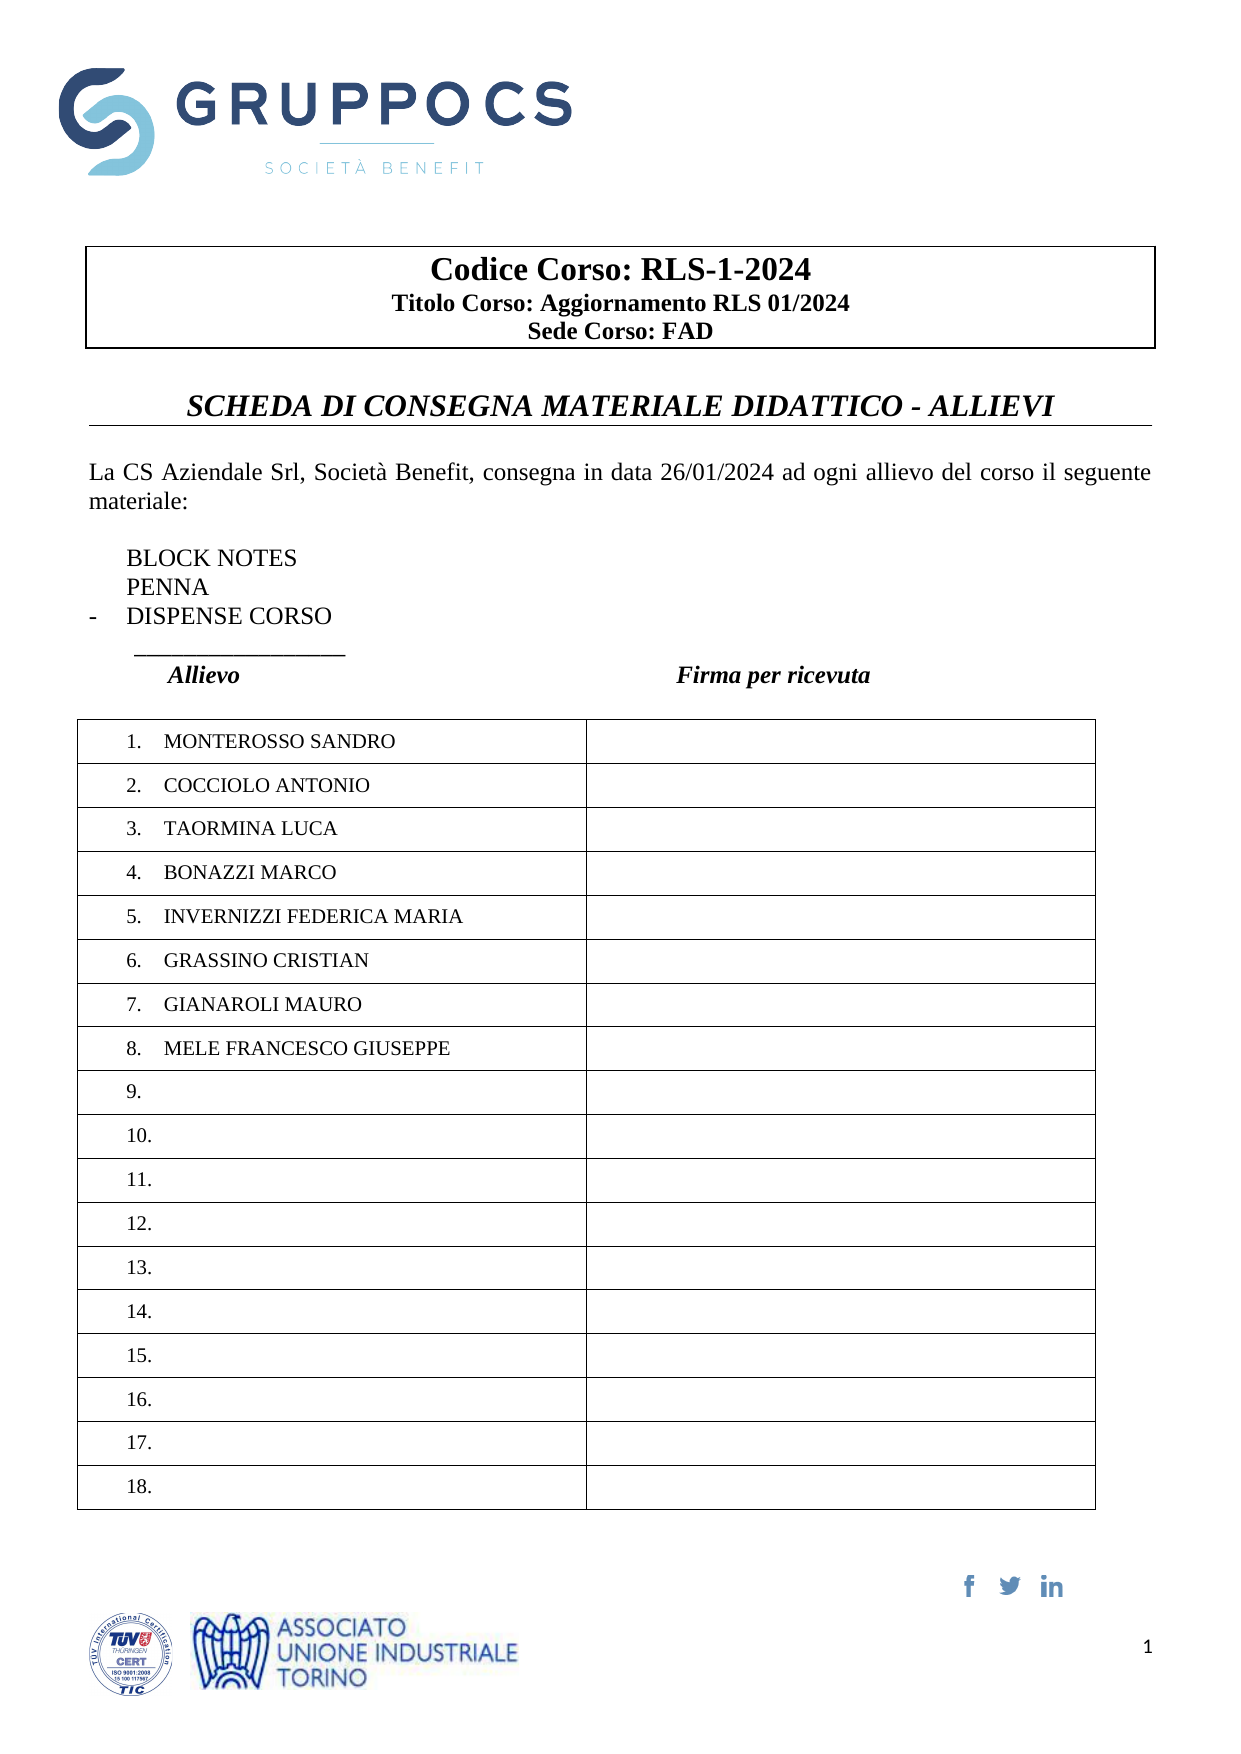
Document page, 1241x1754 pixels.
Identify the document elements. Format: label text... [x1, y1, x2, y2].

table_cell [587, 940, 1095, 982]
text Allievo Firma per ricevuta [88, 660, 1152, 689]
table_cell COCCIOLO ANTONIO [78, 764, 586, 807]
text La CS Aziendale Srl, Società Benefit, consegna in data 26/01/2024 ad ogni allievo del corso il seguente materiale: [88, 457, 1152, 514]
table_cell [78, 1422, 586, 1465]
table_cell [587, 1466, 1095, 1509]
table_cell [587, 1334, 1095, 1377]
text Titolo Corso: Aggiornamento RLS 01/2024 [88, 288, 1152, 313]
table_cell [78, 1290, 586, 1333]
table_cell BONAZZI MARCO [78, 852, 586, 895]
picture [964, 1575, 1063, 1597]
picture [58, 68, 580, 178]
table_cell [587, 1290, 1095, 1333]
table_cell [587, 1247, 1095, 1289]
table_cell [78, 1334, 586, 1377]
table_cell [78, 1466, 586, 1509]
table_cell [587, 764, 1095, 807]
table_cell [78, 1159, 586, 1202]
text SCHEDA DI CONSEGNA MATERIALE DIDATTICO - ALLIEVI [88, 387, 1152, 426]
text _________________ [88, 629, 1152, 660]
table_cell [587, 1027, 1095, 1070]
text Sede Corso: FAD [87, 313, 1154, 347]
table_cell [587, 1071, 1095, 1114]
table_header [587, 720, 1095, 763]
table_header MONTEROSSO SANDRO [78, 720, 586, 763]
text BLOCK NOTES [126, 543, 1152, 572]
table_cell MELE FRANCESCO GIUSEPPE [78, 1027, 586, 1070]
table_cell [78, 1203, 586, 1246]
table_cell [587, 984, 1095, 1026]
picture [190, 1612, 520, 1690]
table_cell [78, 1378, 586, 1421]
table_cell GIANAROLI MAURO [78, 984, 586, 1026]
table_cell TAORMINA LUCA [78, 808, 586, 851]
table_cell [587, 1115, 1095, 1158]
list DISPENSE CORSO [88, 601, 1152, 629]
table_cell GRASSINO CRISTIAN [78, 940, 586, 982]
table_cell [587, 1422, 1095, 1465]
table_cell [587, 808, 1095, 851]
table_cell [587, 896, 1095, 938]
picture [89, 1613, 173, 1696]
table_cell [587, 1203, 1095, 1246]
table_cell INVERNIZZI FEDERICA MARIA [78, 896, 586, 938]
text PENNA [126, 572, 1152, 601]
table_cell [78, 1247, 586, 1289]
table_cell [587, 1159, 1095, 1202]
table_cell [78, 1115, 586, 1158]
table_cell [587, 1378, 1095, 1421]
table_cell [587, 852, 1095, 895]
text Codice Corso: RLS-1-2024 [87, 247, 1154, 288]
table_cell [78, 1071, 586, 1114]
